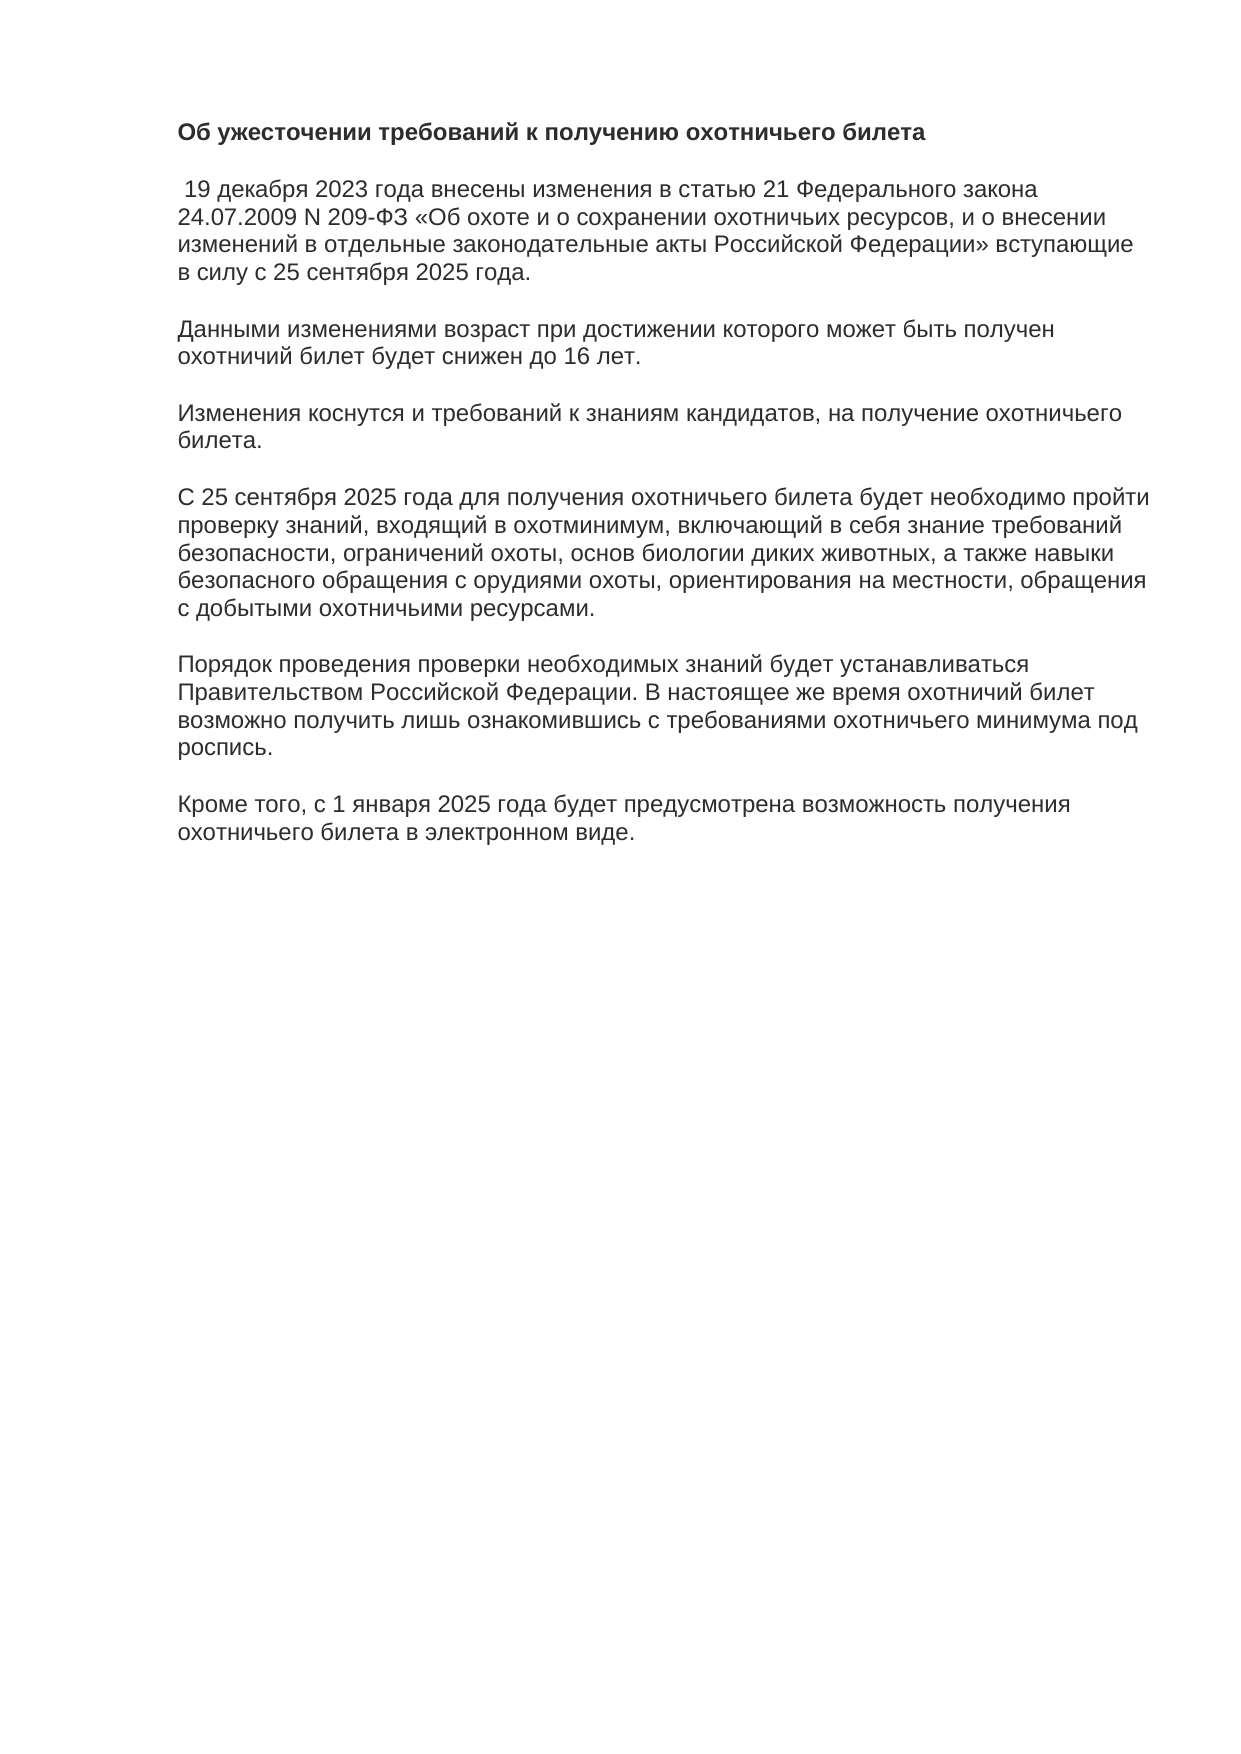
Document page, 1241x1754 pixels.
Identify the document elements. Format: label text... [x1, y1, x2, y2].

text Порядок проведения проверки необходимых знаний будет устанавливаться Правительством Российской Федерации. В настоящее же время охотничий билет возможно получить лишь ознакомившись с требованиями охотничьего минимума под роспись. [177, 650, 1152, 761]
text Данными изменениями возраст при достижении которого может быть получен охотничий билет будет снижен до 16 лет. [177, 314, 1152, 370]
text 19 декабря 2023 года внесены изменения в статью 21 Федерального закона 24.07.2009 N 209-ФЗ «Об охоте и о сохранении охотничьих ресурсов, и о внесении изменений в отдельные законодательные акты Российской Федерации» вступающие в силу с 25 сентября 2025 года. [177, 175, 1152, 285]
text Кроме того, с 1 января 2025 года будет предусмотрена возможность получения охотничьего билета в электронном виде. [177, 790, 1152, 845]
text Об ужесточении требований к получению охотничьего билета [177, 118, 1152, 146]
text С 25 сентября 2025 года для получения охотничьего билета будет необходимо пройти проверку знаний, входящий в охотминимум, включающий в себя знание требований безопасности, ограничений охоты, основ биологии диких животных, а также навыки безопасного обращения с орудиями охоты, ориентирования на местности, обращения с добытыми охотничьими ресурсами. [177, 483, 1152, 621]
text Изменения коснутся и требований к знаниям кандидатов, на получение охотничьего билета. [177, 399, 1152, 454]
